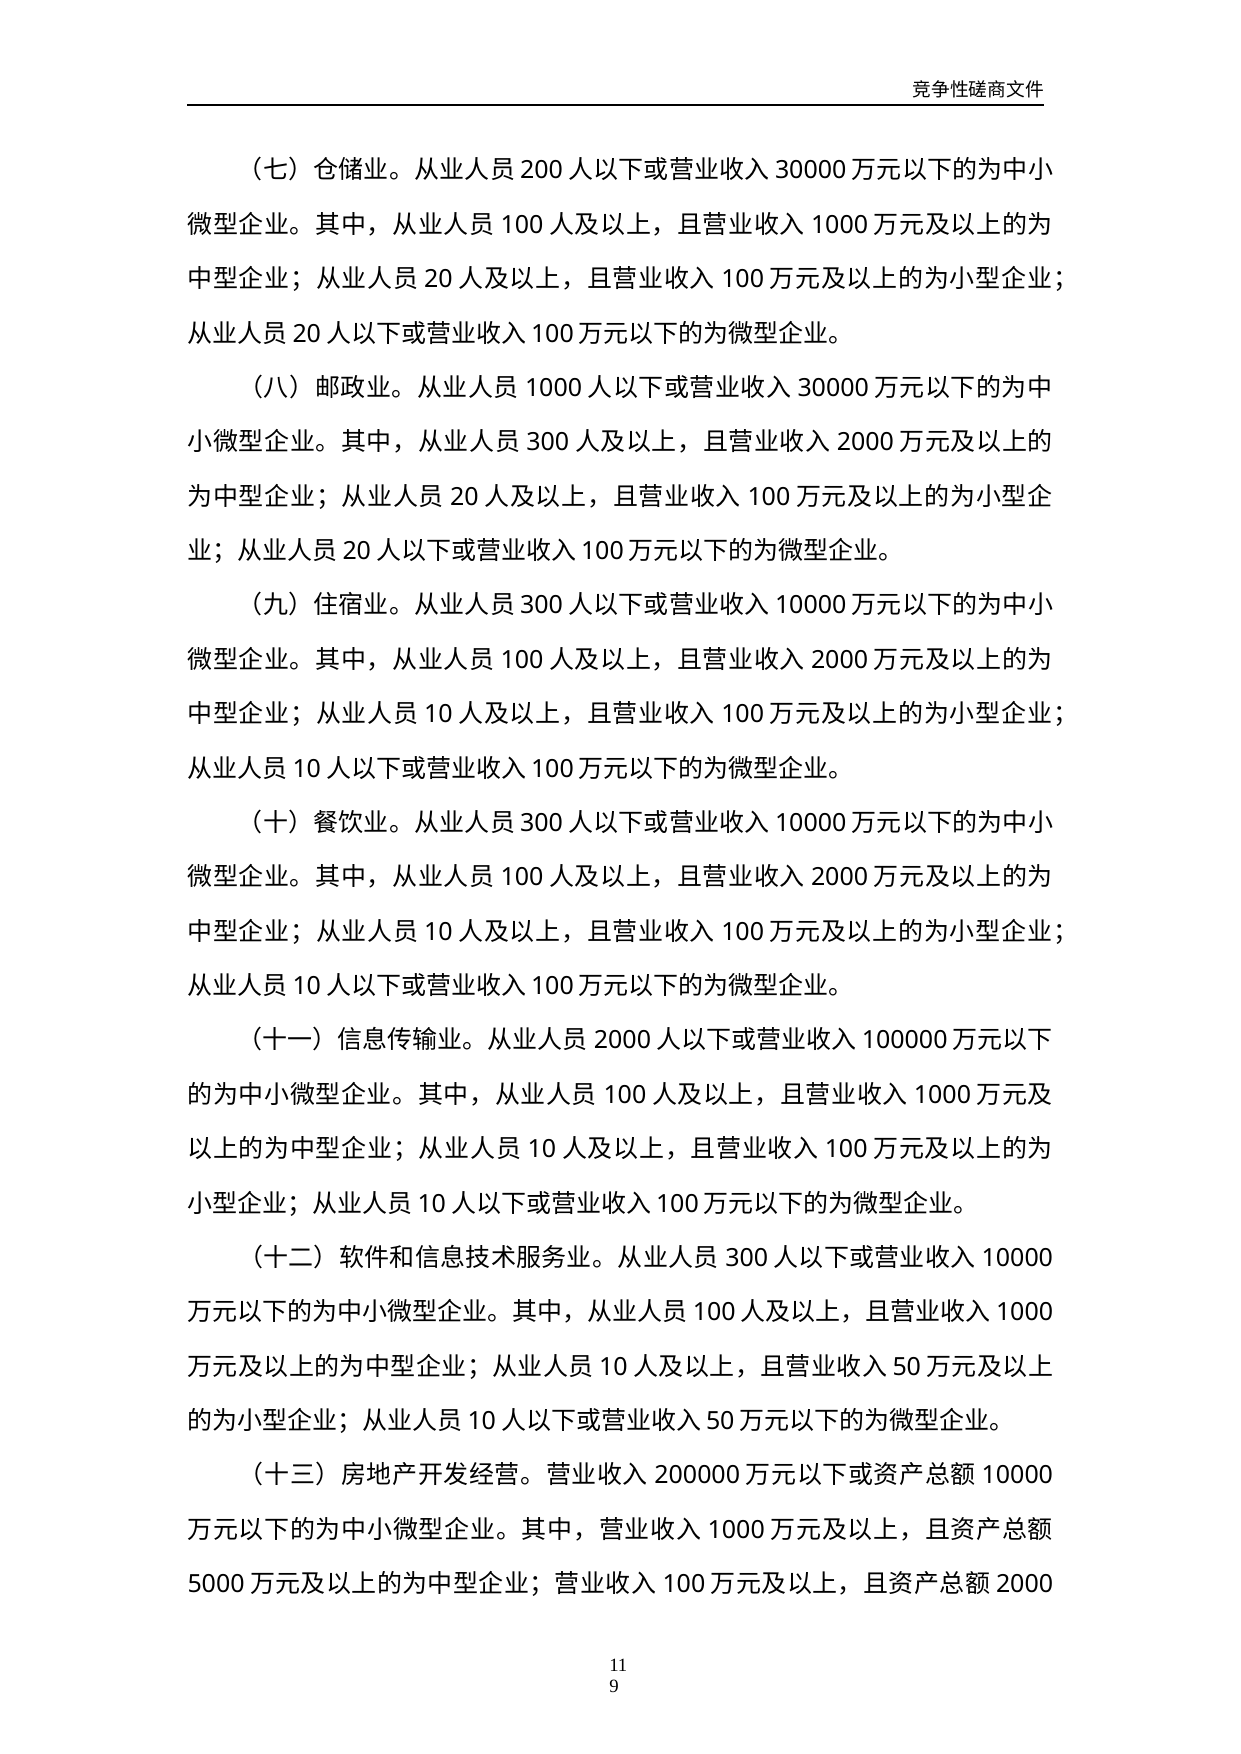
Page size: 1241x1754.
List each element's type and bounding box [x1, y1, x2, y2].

text [187, 150, 1053, 1600]
